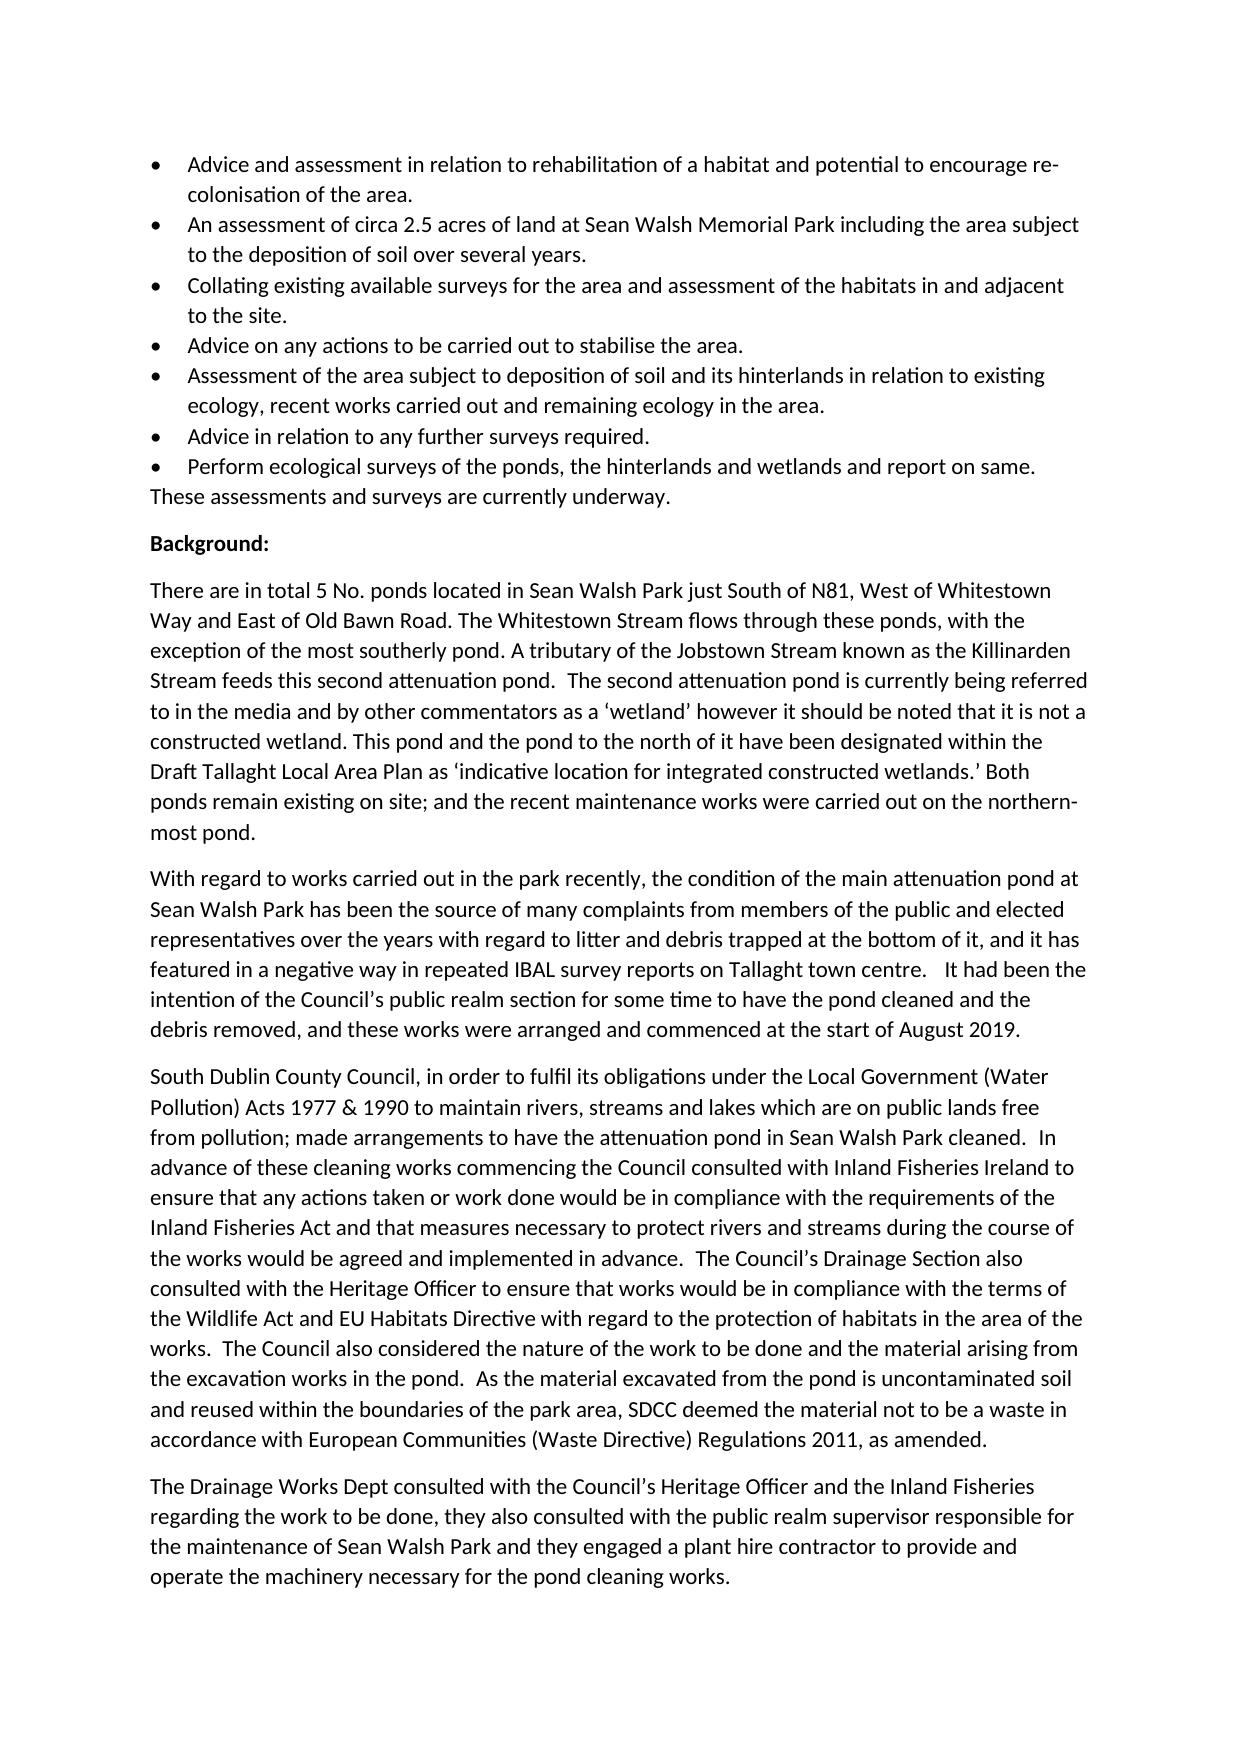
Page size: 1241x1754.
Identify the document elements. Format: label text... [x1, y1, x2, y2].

list Advice on any actions to be carried out to stabilise the area. [150, 331, 1090, 359]
list An assessment of circa 2.5 acres of land at Sean Walsh Memorial Park including the area subject to the deposition of soil over several years. [150, 210, 1090, 269]
list Perform ecological surveys of the ponds, the hinterlands and wetlands and report on same. [150, 452, 1090, 480]
text South Dublin County Council, in order to fulfil its obligations under the Local Government (Water Pollution) Acts 1977 & 1990 to maintain rivers, streams and lakes which are on public lands free from pollution; made arrangements to have the attenuation pond in Sean Walsh Park cleaned. In advance of these cleaning works commencing the Council consulted with Inland Fisheries Ireland to ensure that any actions taken or work done would be in compliance with the requirements of the Inland Fisheries Act and that measures necessary to protect rivers and streams during the course of the works would be agreed and implemented in advance. The Council’s Drainage Section also consulted with the Heritage Officer to ensure that works would be in compliance with the terms of the Wildlife Act and EU Habitats Directive with regard to the protection of habitats in the area of the works. The Council also considered the nature of the work to be done and the material arising from the excavation works in the pond. As the material excavated from the pond is uncontaminated soil and reused within the boundaries of the park area, SDCC deemed the material not to be a waste in accordance with European Communities (Waste Directive) Regulations 2011, as amended. [150, 1062, 1090, 1453]
text The Drainage Works Dept consulted with the Council’s Heritage Officer and the Inland Fisheries regarding the work to be done, they also consulted with the public realm supervisor responsible for the maintenance of Sean Walsh Park and they engaged a plant hire contractor to provide and operate the machinery necessary for the pond cleaning works. [150, 1472, 1090, 1591]
text These assessments and surveys are currently underway. [150, 482, 1090, 510]
list Assessment of the area subject to deposition of soil and its hinterlands in relation to existing ecology, recent works carried out and remaining ecology in the area. [150, 361, 1090, 420]
text With regard to works carried out in the park recently, the condition of the main attenuation pond at Sean Walsh Park has been the source of many complaints from members of the public and elected representatives over the years with regard to litter and debris trapped at the bottom of it, and it has featured in a negative way in repeated IBAL survey reports on Tallaght town centre. It had been the intention of the Council’s public realm section for some time to have the pond cleaned and the debris removed, and these works were arranged and commenced at the start of August 2019. [150, 864, 1090, 1044]
list Collating existing available surveys for the area and assessment of the habitats in and adjacent to the site. [150, 271, 1090, 329]
text There are in total 5 No. ponds located in Sean Walsh Park just South of N81, West of Whitestown Way and East of Old Bawn Road. The Whitestown Stream flows through these ponds, with the exception of the most southerly pond. A tributary of the Jobstown Stream known as the Killinarden Stream feeds this second attenuation pond. The second attenuation pond is currently being referred to in the media and by other commentators as a ‘wetland’ however it should be noted that it is not a constructed wetland. This pond and the pond to the north of it have been designated within the Draft Tallaght Local Area Plan as ‘indicative location for integrated constructed wetlands.’ Both ponds remain existing on site; and the recent maintenance works were carried out on the northern-most pond. [150, 576, 1090, 846]
list Advice in relation to any further surveys required. [150, 422, 1090, 450]
list Advice and assessment in relation to rehabilitation of a habitat and potential to encourage re-colonisation of the area. [150, 150, 1090, 208]
text Background: [150, 529, 1090, 557]
